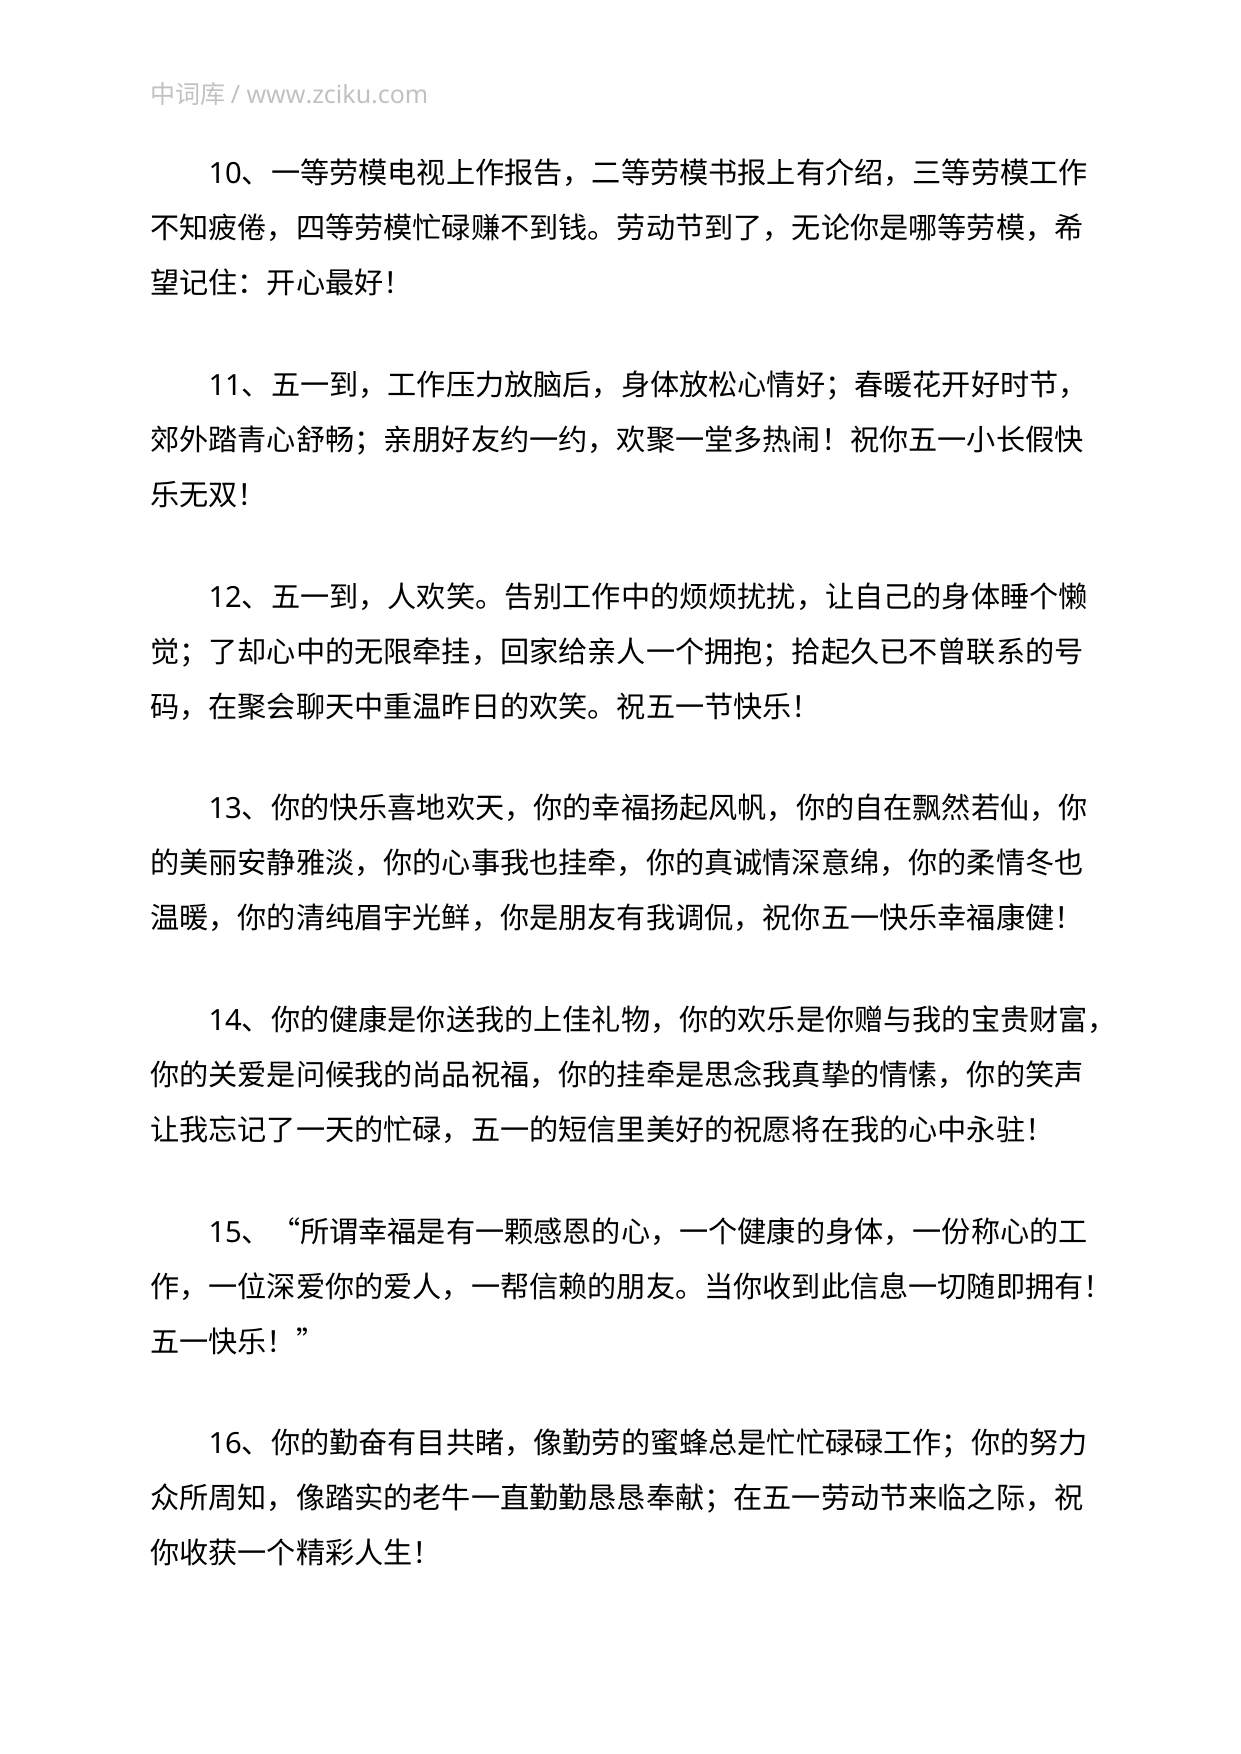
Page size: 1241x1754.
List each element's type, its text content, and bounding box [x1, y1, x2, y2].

text 15、“所谓幸福是有一颗感恩的心，一个健康的身体，一份称心的工作，一位深爱你的爱人，一帮信赖的朋友。当你收到此信息一切随即拥有！五一快乐！” [150, 1208, 1090, 1361]
text 11、五一到，工作压力放脑后，身体放松心情好；春暖花开好时节，郊外踏青心舒畅；亲朋好友约一约，欢聚一堂多热闹！祝你五一小长假快乐无双！ [150, 362, 1090, 514]
text 16、你的勤奋有目共睹，像勤劳的蜜蜂总是忙忙碌碌工作；你的努力众所周知，像踏实的老牛一直勤勤恳恳奉献；在五一劳动节来临之际，祝你收获一个精彩人生！ [150, 1420, 1090, 1572]
text 10、一等劳模电视上作报告，二等劳模书报上有介绍，三等劳模工作不知疲倦，四等劳模忙碌赚不到钱。劳动节到了，无论你是哪等劳模，希望记住：开心最好！ [150, 150, 1090, 302]
text 12、五一到，人欢笑。告别工作中的烦烦扰扰，让自己的身体睡个懒觉；了却心中的无限牵挂，回家给亲人一个拥抱；拾起久已不曾联系的号码，在聚会聊天中重温昨日的欢笑。祝五一节快乐！ [150, 573, 1090, 726]
text 13、你的快乐喜地欢天，你的幸福扬起风帆，你的自在飘然若仙，你的美丽安静雅淡，你的心事我也挂牵，你的真诚情深意绵，你的柔情冬也温暖，你的清纯眉宇光鲜，你是朋友有我调侃，祝你五一快乐幸福康健！ [150, 785, 1090, 937]
text 14、你的健康是你送我的上佳礼物，你的欢乐是你赠与我的宝贵财富，你的关爱是问候我的尚品祝福，你的挂牵是思念我真挚的情愫，你的笑声让我忘记了一天的忙碌，五一的短信里美好的祝愿将在我的心中永驻！ [150, 997, 1090, 1149]
